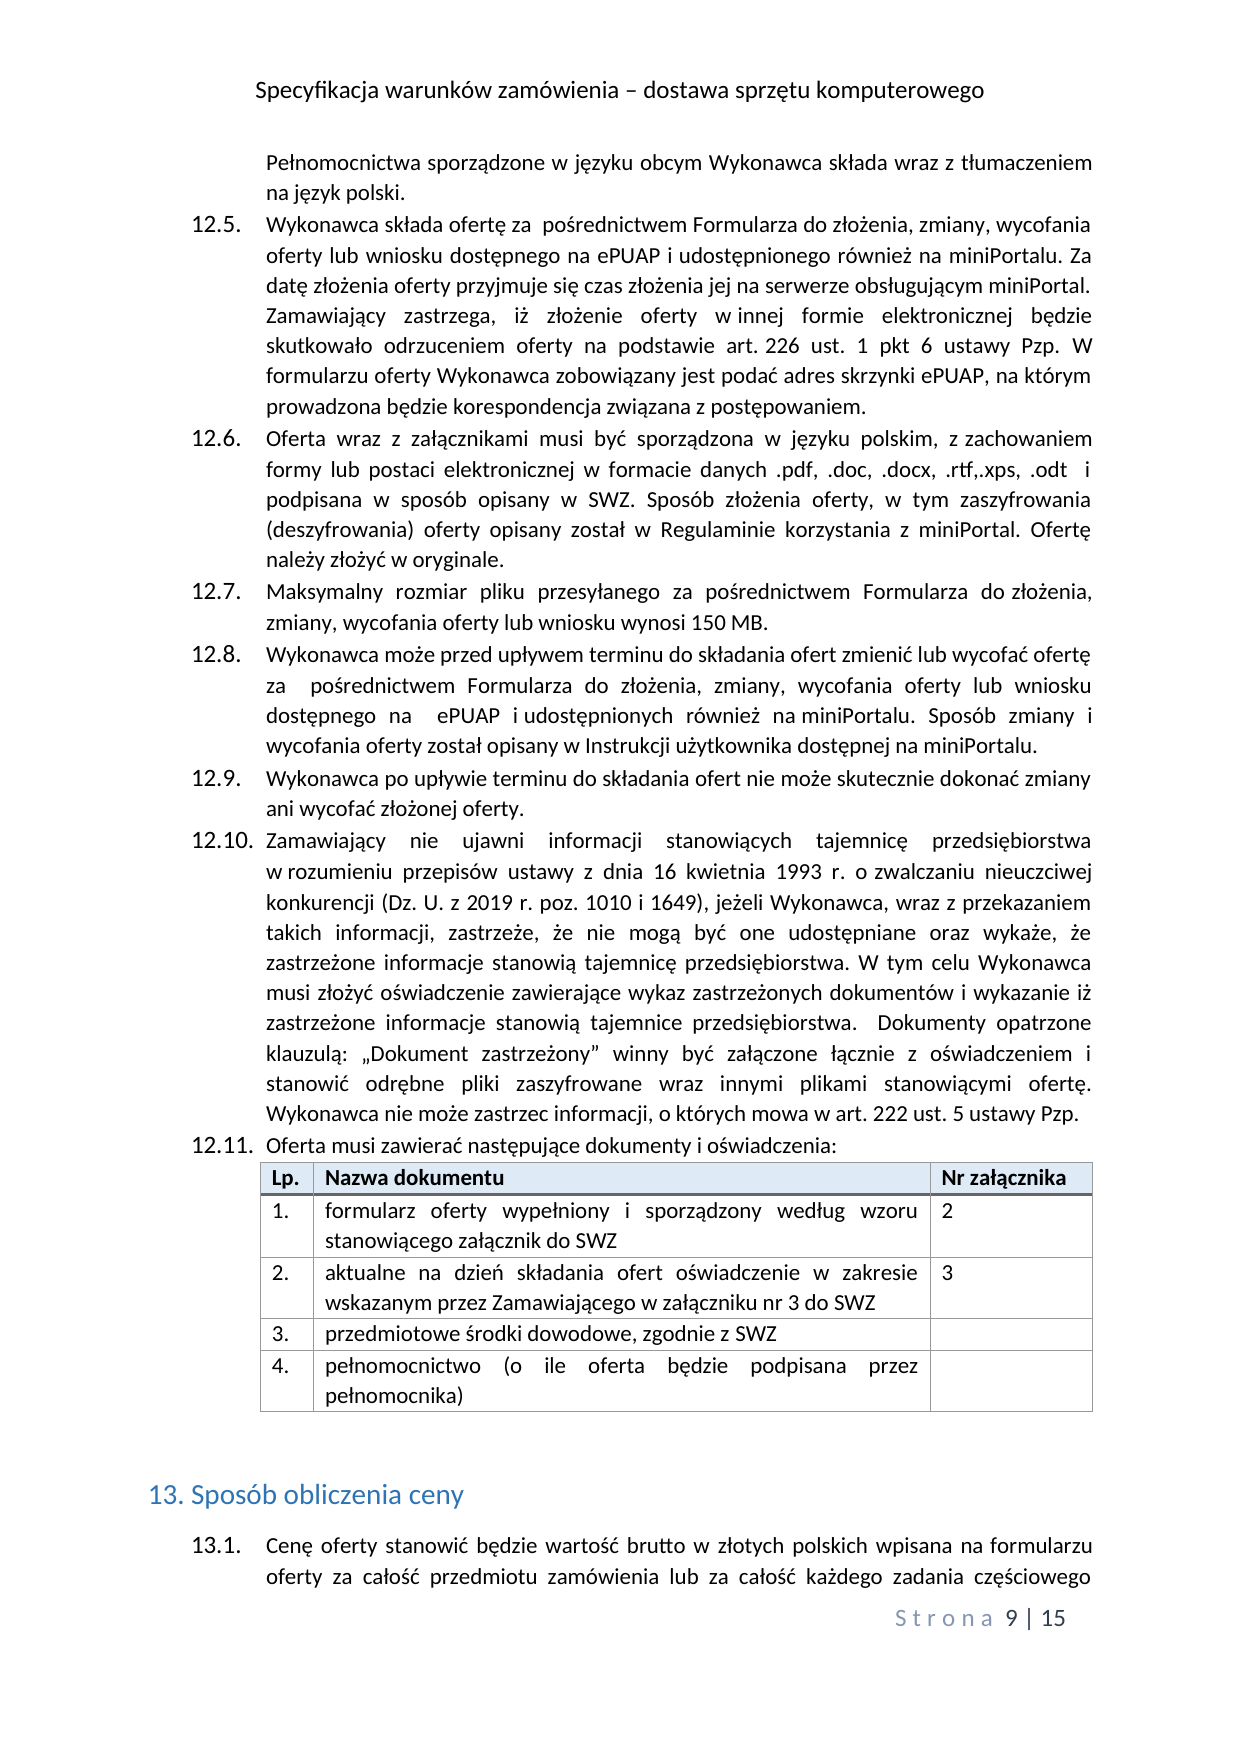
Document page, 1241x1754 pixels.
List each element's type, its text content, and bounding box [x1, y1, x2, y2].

table_header Nr załącznika [931, 1163, 1092, 1193]
table_cell 4. [261, 1351, 313, 1411]
table_cell 2 [931, 1196, 1092, 1257]
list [191, 148, 1093, 206]
table_cell 3 [931, 1258, 1092, 1318]
table_cell pełnomocnictwo (o ile oferta będzie podpisana przez pełnomocnika) [314, 1351, 930, 1411]
list Maksymalny rozmiar pliku przesyłanego za pośrednictwem Formularza do złożenia, zmiany, wycofania oferty lub wniosku wynosi 150 MB. [191, 576, 1093, 636]
table_header Nazwa dokumentu [314, 1163, 930, 1193]
table_cell przedmiotowe środki dowodowe, zgodnie z SWZ [314, 1319, 930, 1350]
table_header Lp. [261, 1163, 313, 1193]
list Zamawiający nie ujawni informacji stanowiących tajemnicę przedsiębiorstwa w rozumieniu przepisów ustawy z dnia 16 kwietnia 1993 r. o zwalczaniu nieuczciwej konkurencji (Dz. U. z 2019 r. poz. 1010 i 1649), jeżeli Wykonawca, wraz z przekazaniem takich informacji, zastrzeże, że nie mogą być one udostępniane oraz wykaże, że zastrzeżone informacje stanowią tajemnicę przedsiębiorstwa. W tym celu Wykonawca musi złożyć oświadczenie zawierające wykaz zastrzeżonych dokumentów i wykazanie iż zastrzeżone informacje stanowią tajemnice przedsiębiorstwa. Dokumenty opatrzone klauzulą: „Dokument zastrzeżony” winny być załączone łącznie z oświadczeniem i stanowić odrębne pliki zaszyfrowane wraz innymi plikami stanowiącymi ofertę. Wykonawca nie może zastrzec informacji, o których mowa w art. 222 ust. 5 ustawy Pzp. [191, 825, 1093, 1127]
table_cell 3. [261, 1319, 313, 1350]
table_cell [931, 1319, 1092, 1350]
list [191, 1529, 1093, 1590]
list Oferta wraz z załącznikami musi być sporządzona w języku polskim, z zachowaniem formy lub postaci elektronicznej w formacie danych .pdf, .doc, .docx, .rtf,.xps, .odt i podpisana w sposób opisany w SWZ. Sposób złożenia oferty, w tym zaszyfrowania (deszyfrowania) oferty opisany został w Regulaminie korzystania z miniPortal. Ofertę należy złożyć w oryginale. [191, 422, 1093, 573]
list Wykonawca składa ofertę za pośrednictwem Formularza do złożenia, zmiany, wycofania oferty lub wniosku dostępnego na ePUAP i udostępnionego również na miniPortalu. Za datę złożenia oferty przyjmuje się czas złożenia jej na serwerze obsługującym miniPortal. Zamawiający zastrzega, iż złożenie oferty w innej formie elektronicznej będzie skutkowało odrzuceniem oferty na podstawie art. 226 ust. 1 pkt 6 ustawy Pzp. W formularzu oferty Wykonawca zobowiązany jest podać adres skrzynki ePUAP, na którym prowadzona będzie korespondencja związana z postępowaniem. [191, 208, 1093, 420]
table_cell [931, 1351, 1092, 1411]
table_cell formularz oferty wypełniony i sporządzony według wzoru stanowiącego załącznik do SWZ [314, 1196, 930, 1257]
list Wykonawca może przed upływem terminu do składania ofert zmienić lub wycofać ofertę za pośrednictwem Formularza do złożenia, zmiany, wycofania oferty lub wniosku dostępnego na ePUAP i udostępnionych również na miniPortalu. Sposób zmiany i wycofania oferty został opisany w Instrukcji użytkownika dostępnej na miniPortalu. [191, 638, 1093, 759]
table_cell 2. [261, 1258, 313, 1318]
table_cell 1. [261, 1196, 313, 1257]
list Sposób obliczenia ceny [148, 1476, 1093, 1511]
list Oferta musi zawierać następujące dokumenty i oświadczenia: [191, 1129, 1093, 1160]
list Wykonawca po upływie terminu do składania ofert nie może skutecznie dokonać zmiany ani wycofać złożonej oferty. [191, 762, 1093, 822]
table_cell aktualne na dzień składania ofert oświadczenie w zakresie wskazanym przez Zamawiającego w załączniku nr 3 do SWZ [314, 1258, 930, 1318]
